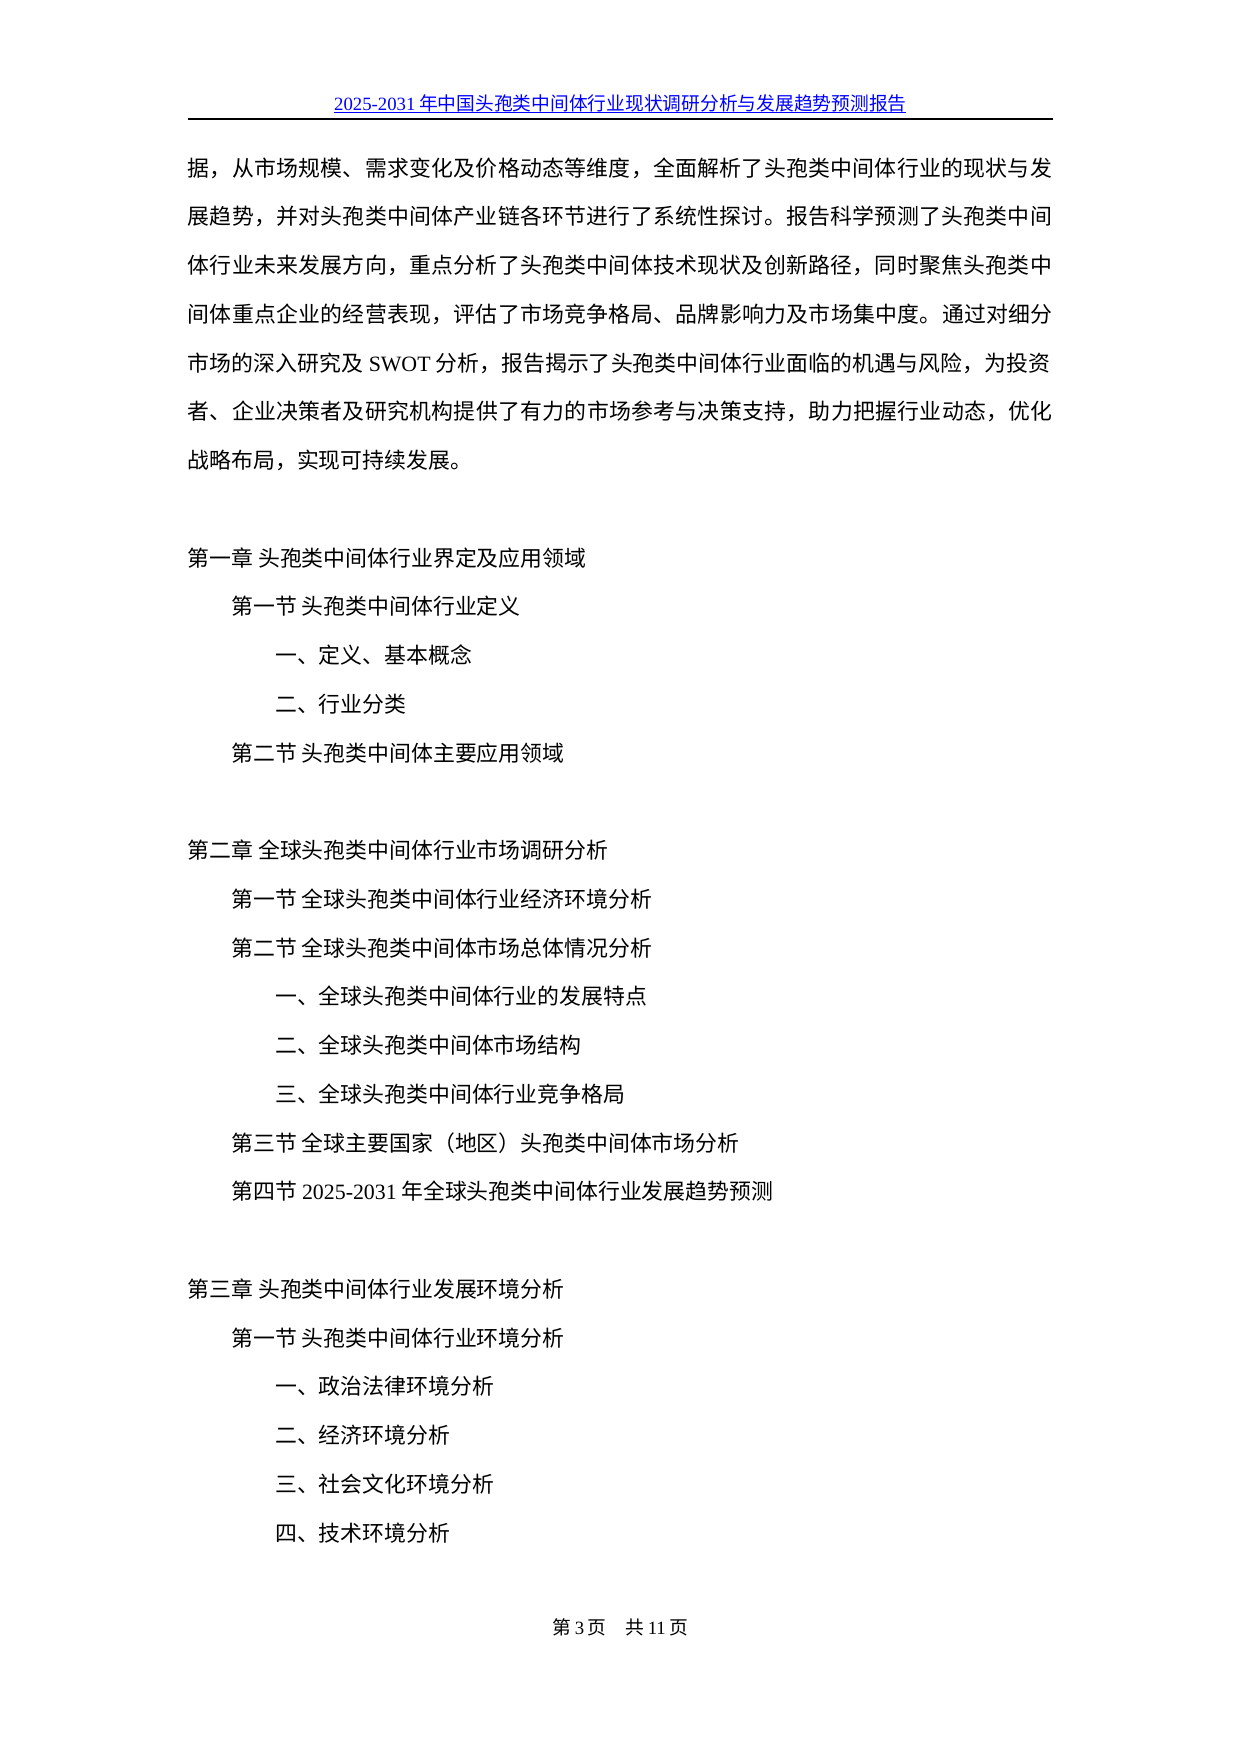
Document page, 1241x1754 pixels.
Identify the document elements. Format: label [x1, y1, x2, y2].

text [187, 150, 1053, 1548]
